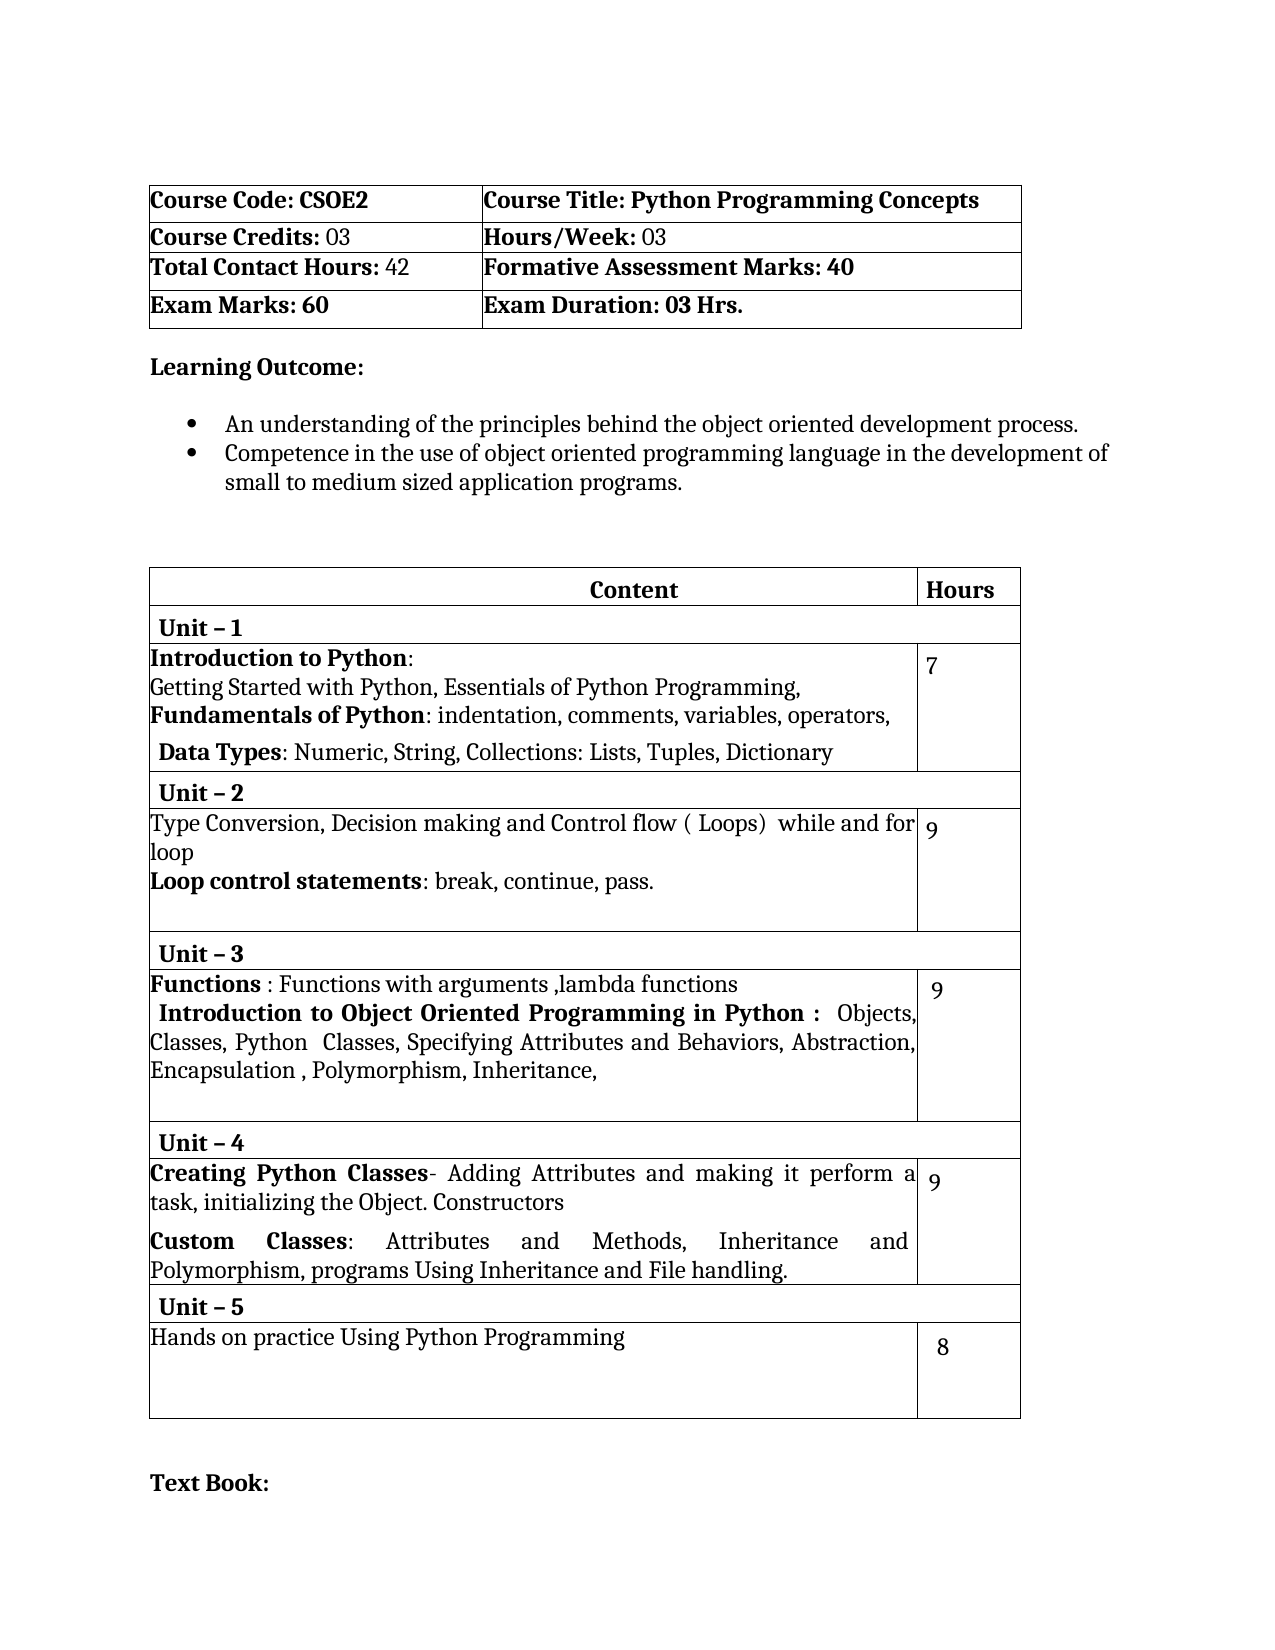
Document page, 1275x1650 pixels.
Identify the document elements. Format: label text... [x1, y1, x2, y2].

table_cell Unit – 3 [150, 932, 1020, 969]
table_cell Unit – 4 [150, 1122, 1020, 1158]
table_cell Course Credits: 03 [150, 223, 482, 252]
text Text Book: [150, 1469, 1125, 1498]
table_cell Exam Duration: 03 Hrs. [483, 291, 1021, 327]
table_cell Hours/Week: 03 [483, 223, 1021, 252]
text Learning Outcome: [150, 353, 1125, 382]
table_cell 9 [918, 970, 1020, 1121]
table_cell Unit – 2 [150, 772, 1020, 808]
table_cell Type Conversion, Decision making and Control flow ( Loops) while and for loop Loop control statements: break, continue, pass. [150, 809, 917, 931]
table_cell Formative Assessment Marks: 40 [483, 253, 1021, 290]
table_cell Hands on practice Using Python Programming [150, 1323, 917, 1418]
table_header Hours [918, 568, 1020, 605]
table_cell Introduction to Python: Getting Started with Python, Essentials of Python Programming, Fundamentals of Python: indentation, comments, variables, operators, Data Types: Numeric, String, Collections: Lists, Tuples, Dictionary [150, 644, 917, 771]
list An understanding of the principles behind the object oriented development process. [187, 410, 1125, 439]
table_header Content [150, 568, 917, 605]
table_cell 9 [918, 1159, 1020, 1284]
table_header Course Title: Python Programming Concepts [483, 186, 1021, 222]
table_cell Creating Python Classes- Adding Attributes and making it perform a task, initializing the Object. Constructors Custom Classes: Attributes and Methods, Inheritance and Polymorphism, programs Using Inheritance and File handling. [150, 1159, 917, 1284]
table_cell Exam Marks: 60 [150, 291, 482, 327]
table_cell Total Contact Hours: 42 [150, 253, 482, 290]
table_cell 7 [918, 644, 1020, 771]
table_cell Unit – 1 [150, 606, 1020, 643]
table_cell Functions : Functions with arguments ,lambda functions Introduction to Object Oriented Programming in Python : Objects, Classes, Python Classes, Specifying Attributes and Behaviors, Abstraction, Encapsulation , Polymorphism, Inheritance, [150, 970, 917, 1121]
table_cell 9 [918, 809, 1020, 931]
table_cell 8 [918, 1323, 1020, 1418]
table_header Course Code: CSOE2 [150, 186, 482, 222]
list Competence in the use of object oriented programming language in the development of small to medium sized application programs. [187, 439, 1125, 496]
table_cell Unit – 5 [150, 1285, 1020, 1322]
